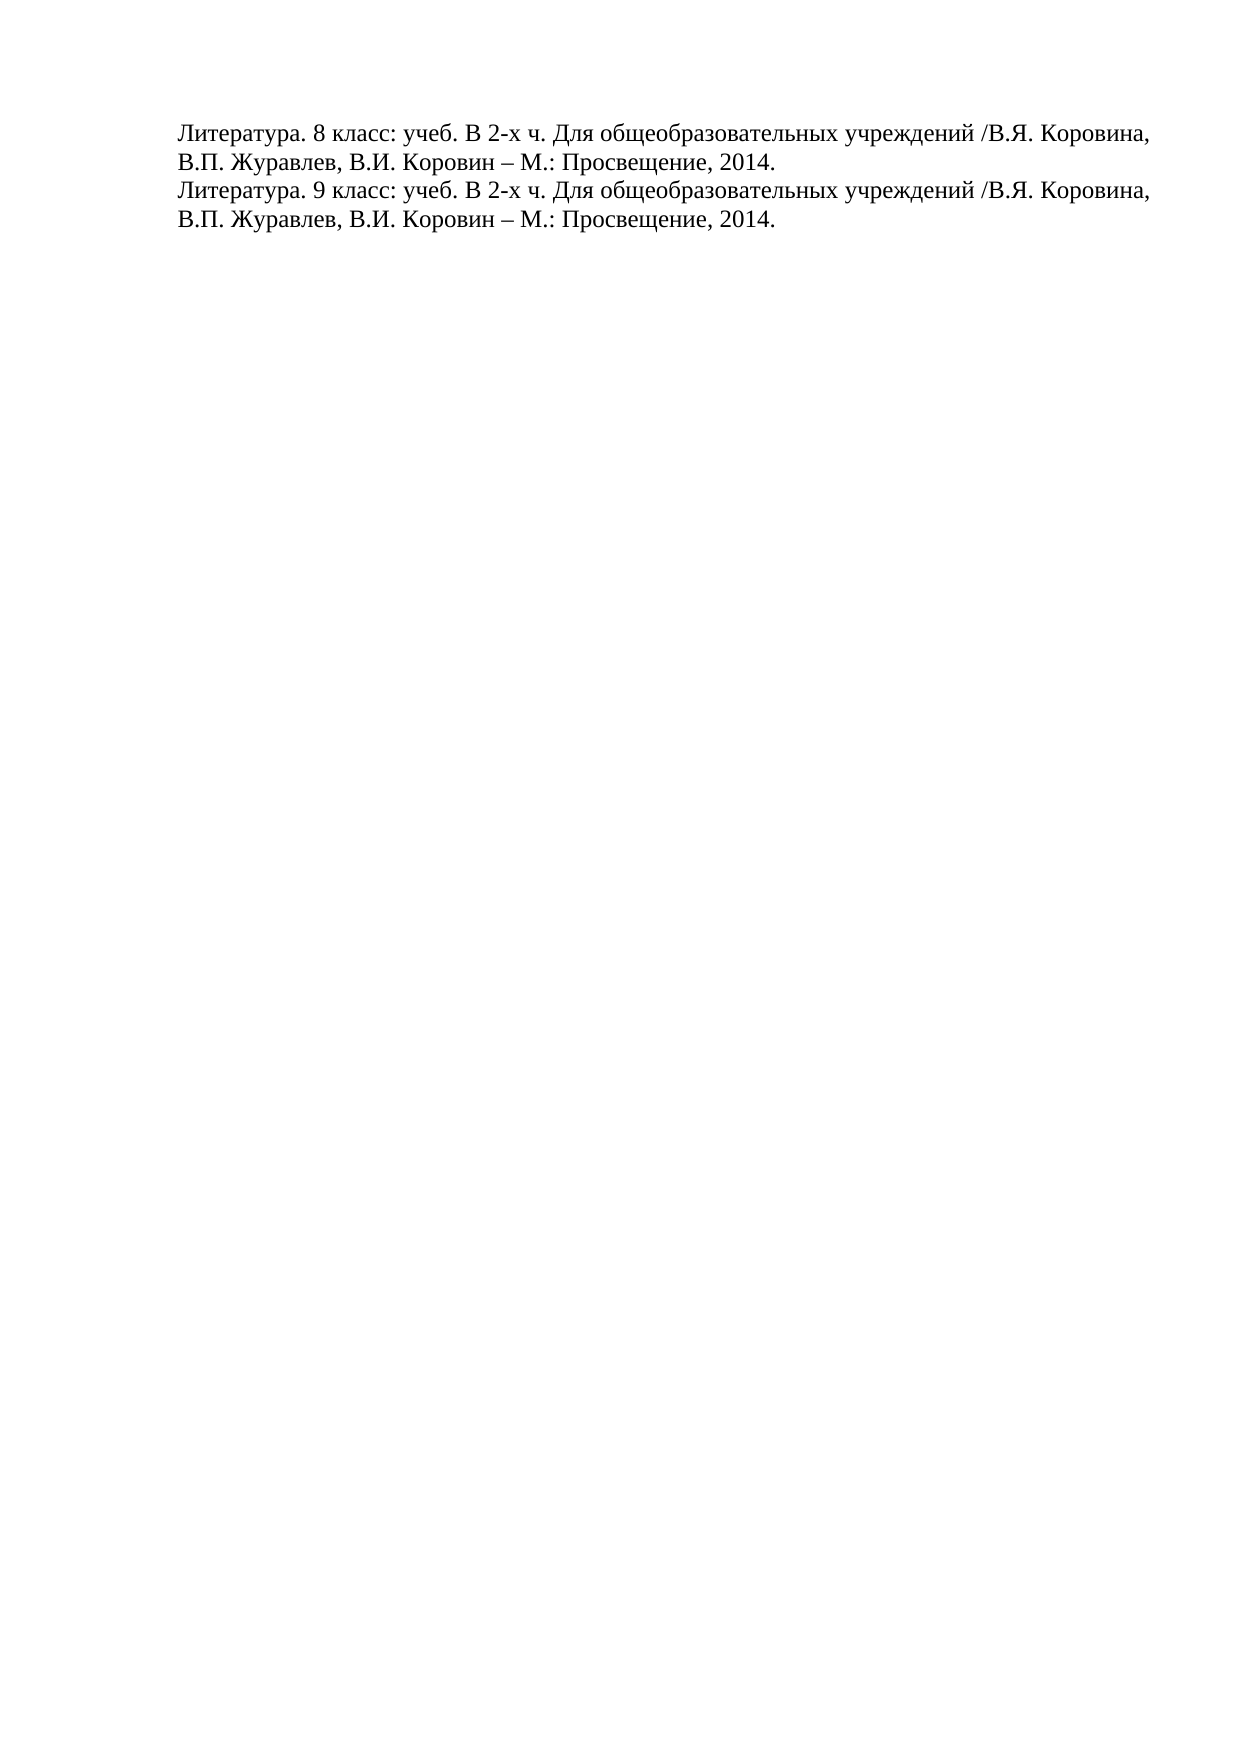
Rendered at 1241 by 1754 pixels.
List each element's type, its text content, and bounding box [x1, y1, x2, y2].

text Литература. 8 класс: учеб. В 2-х ч. Для общеобразовательных учреждений /В.Я. Коровина, В.П. Журавлев, В.И. Коровин – М.: Просвещение, 2014. [177, 118, 1152, 176]
text Литература. 9 класс: учеб. В 2-х ч. Для общеобразовательных учреждений /В.Я. Коровина, В.П. Журавлев, В.И. Коровин – М.: Просвещение, 2014. [177, 176, 1152, 233]
